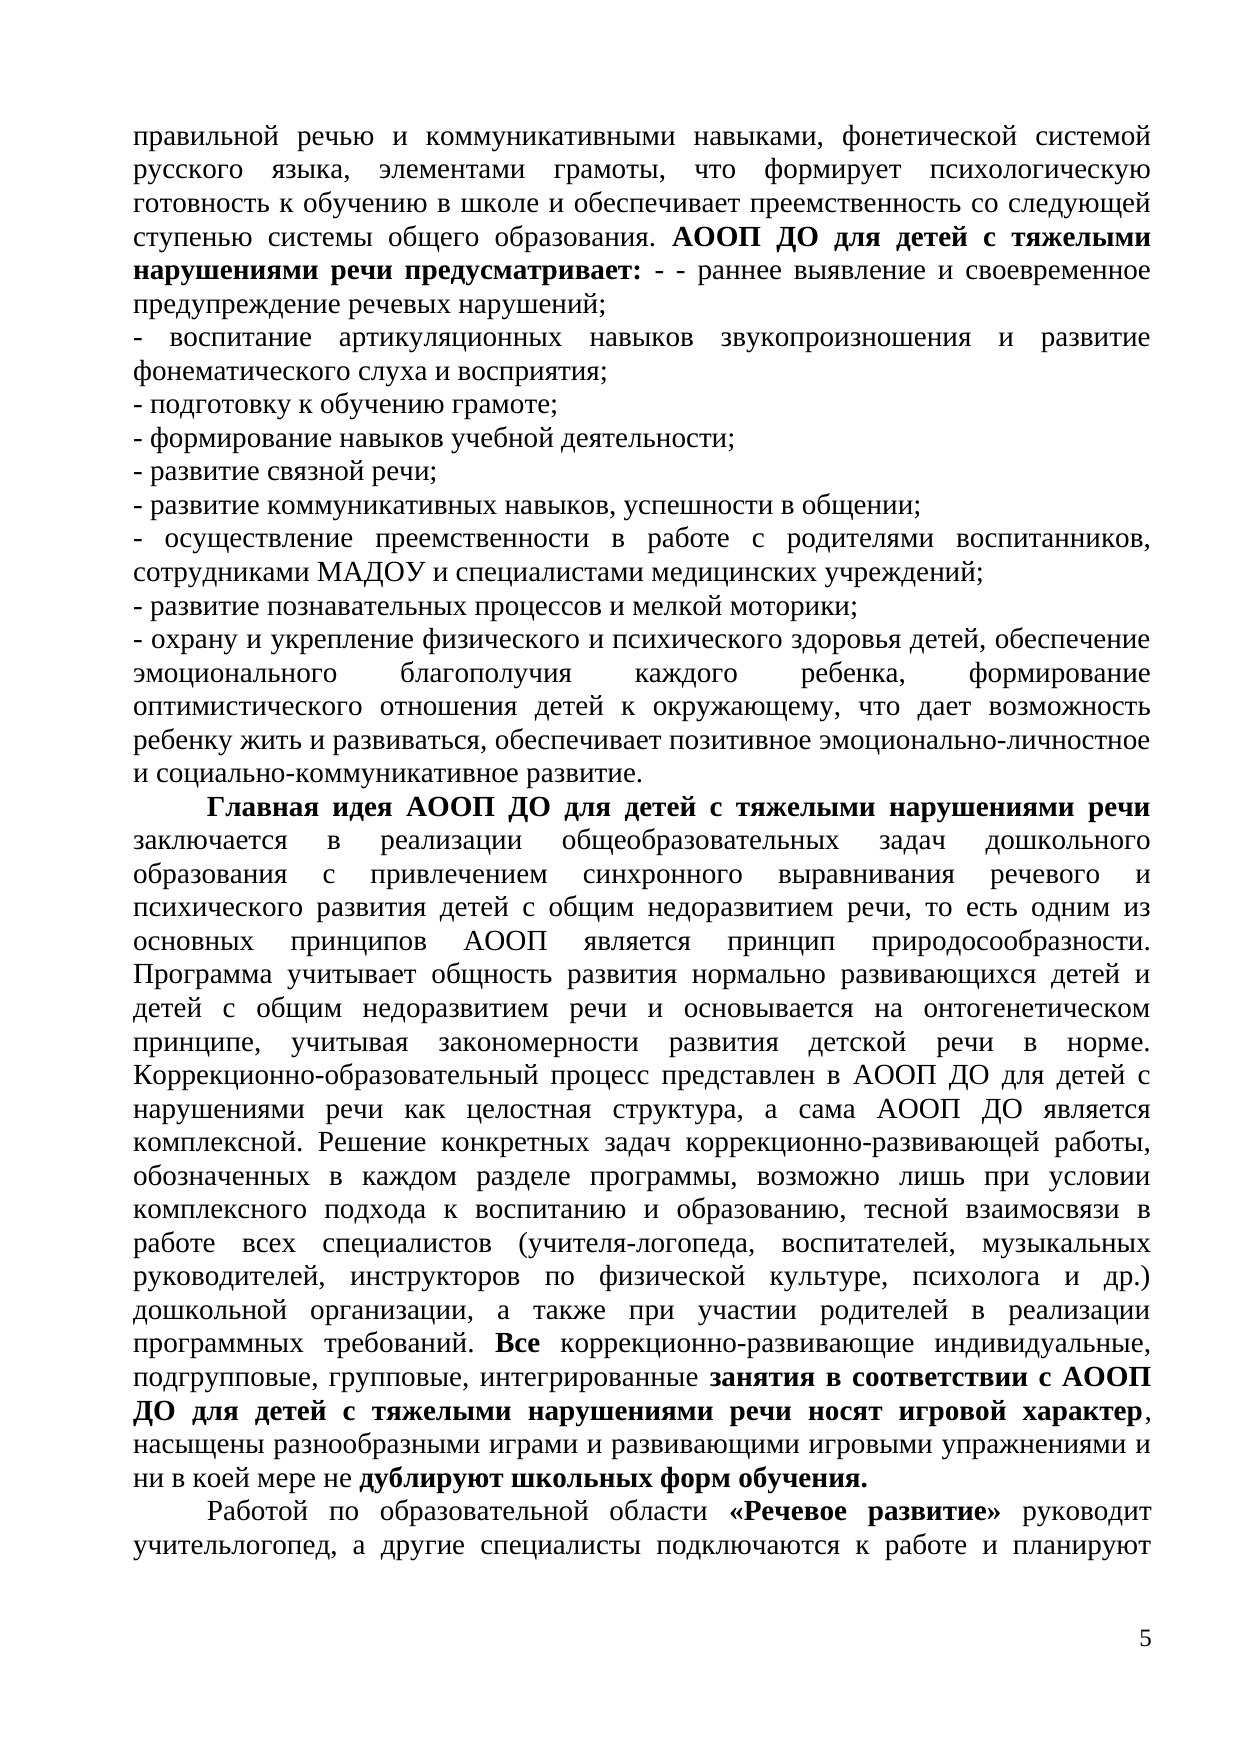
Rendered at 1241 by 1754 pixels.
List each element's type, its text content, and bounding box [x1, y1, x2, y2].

text - подготовку к обучению грамоте; [133, 386, 1152, 420]
text Главная идея АООП ДО для детей с тяжелыми нарушениями речи заключается в реализации общеобразовательных задач дошкольного образования с привлечением синхронного выравнивания речевого и психического развития детей с общим недоразвитием речи, то есть одним из основных принципов АООП является принцип природосообразности. Программа учитывает общность развития нормально развивающихся детей и детей с общим недоразвитием речи и основывается на онтогенетическом принципе, учитывая закономерности развития детской речи в норме. Коррекционно-образовательный процесс представлен в АООП ДО для детей с нарушениями речи как целостная структура, а сама АООП ДО является комплексной. Решение конкретных задач коррекционно-развивающей работы, обозначенных в каждом разделе программы, возможно лишь при условии комплексного подхода к воспитанию и образованию, тесной взаимосвязи в работе всех специалистов (учителя-логопеда, воспитателей, музыкальных руководителей, инструкторов по физической культуре, психолога и др.) дошкольной организации, а также при участии родителей в реализации программных требований. Все коррекционно-развивающие индивидуальные, подгрупповые, групповые, интегрированные занятия в соответствии с АООП ДО для детей с тяжелыми нарушениями речи носят игровой характер, насыщены разнообразными играми и развивающими игровыми упражнениями и ни в коей мере не дублируют школьных форм обучения. [133, 789, 1152, 1493]
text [133, 118, 1152, 319]
text - охрану и укрепление физического и психического здоровья детей, обеспечение эмоционального благополучия каждого ребенка, формирование оптимистического отношения детей к окружающему, что дает возможность ребенку жить и развиваться, обеспечивает позитивное эмоционально-личностное и социально-коммуникативное развитие. [133, 621, 1152, 789]
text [133, 1493, 1152, 1560]
text - развитие коммуникативных навыков, успешности в общении; [133, 487, 1152, 521]
text - формирование навыков учебной деятельности; [133, 420, 1152, 453]
text - воспитание артикуляционных навыков звукопроизношения и развитие фонематического слуха и восприятия; [133, 319, 1152, 386]
text - развитие связной речи; [133, 453, 1152, 487]
text - развитие познавательных процессов и мелкой моторики; [133, 588, 1152, 621]
text - осуществление преемственности в работе с родителями воспитанников, сотрудниками МАДОУ и специалистами медицинских учреждений; [133, 521, 1152, 588]
